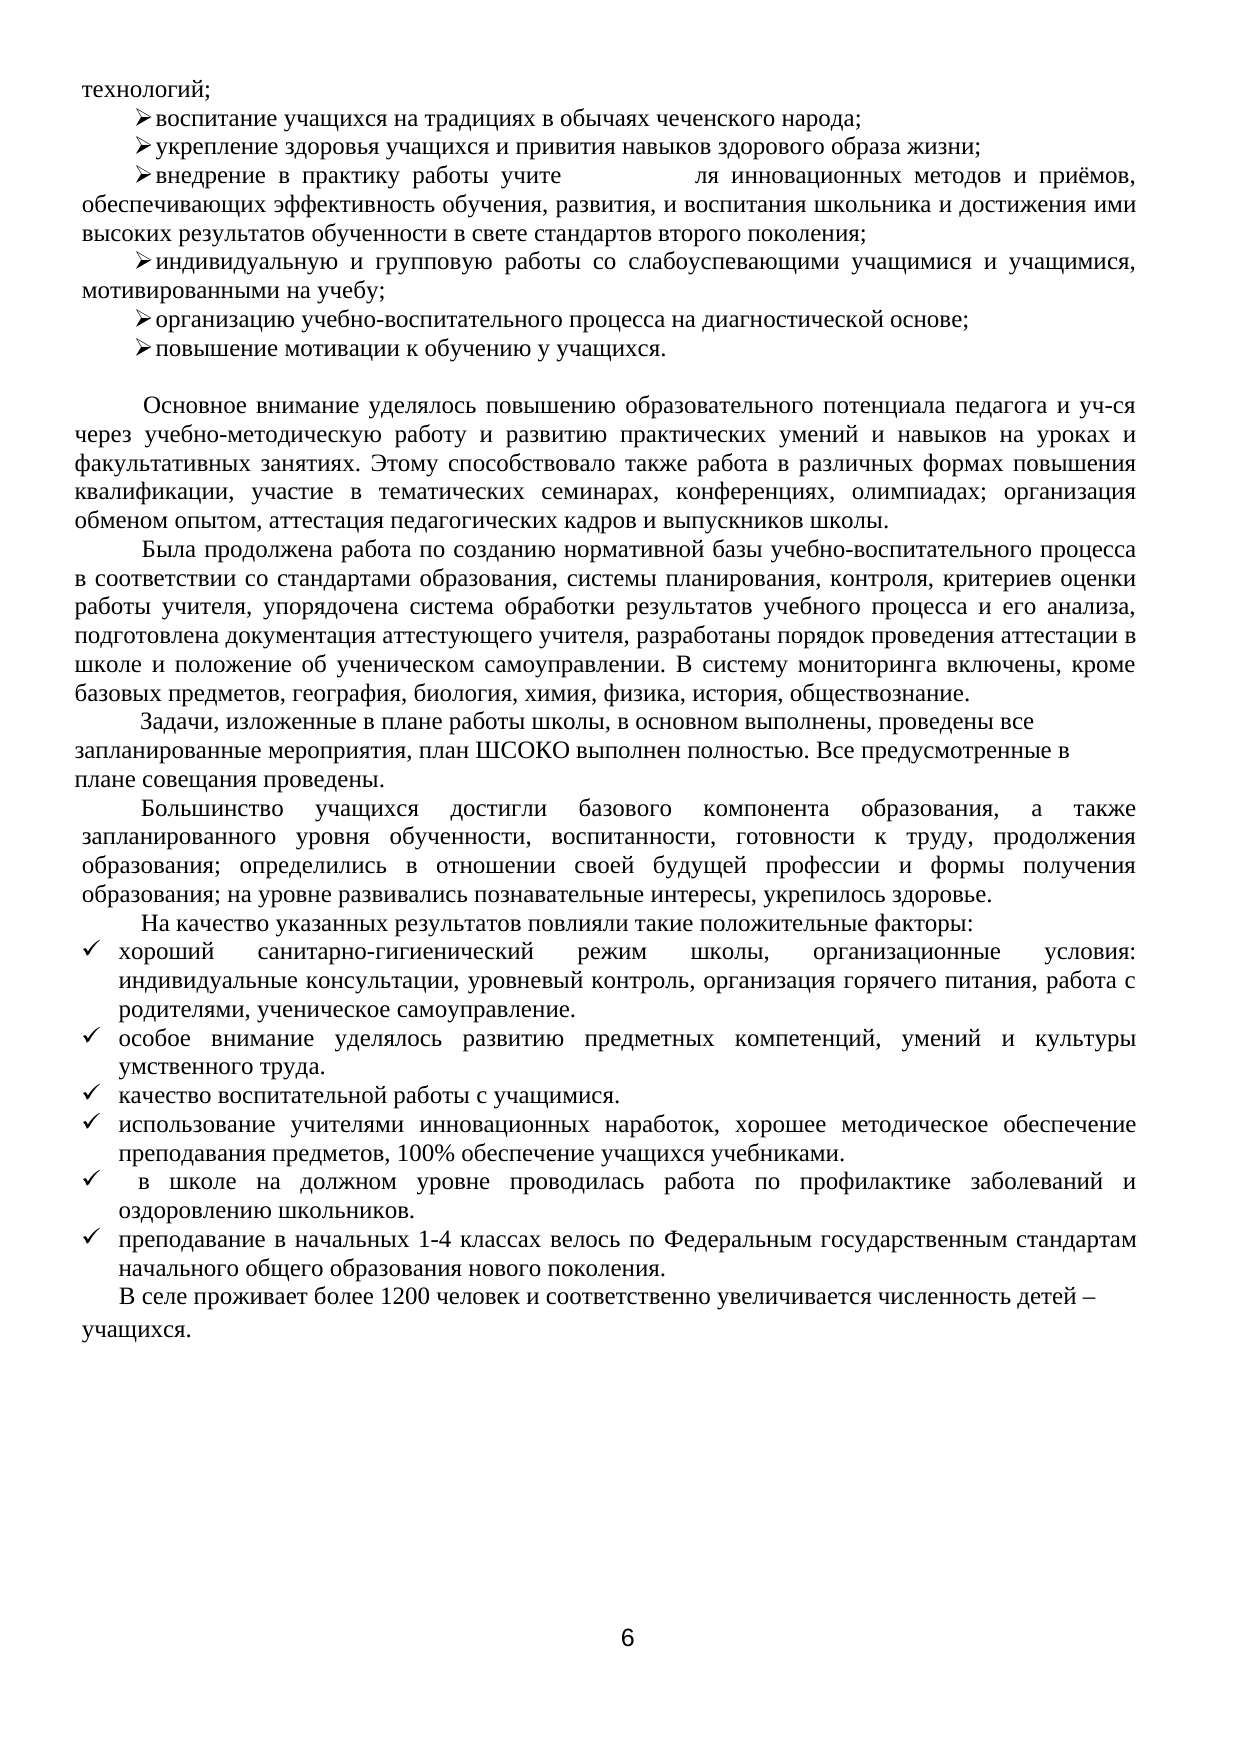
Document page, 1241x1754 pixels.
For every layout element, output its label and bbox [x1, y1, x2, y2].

table_cell [70, 74, 1148, 1368]
